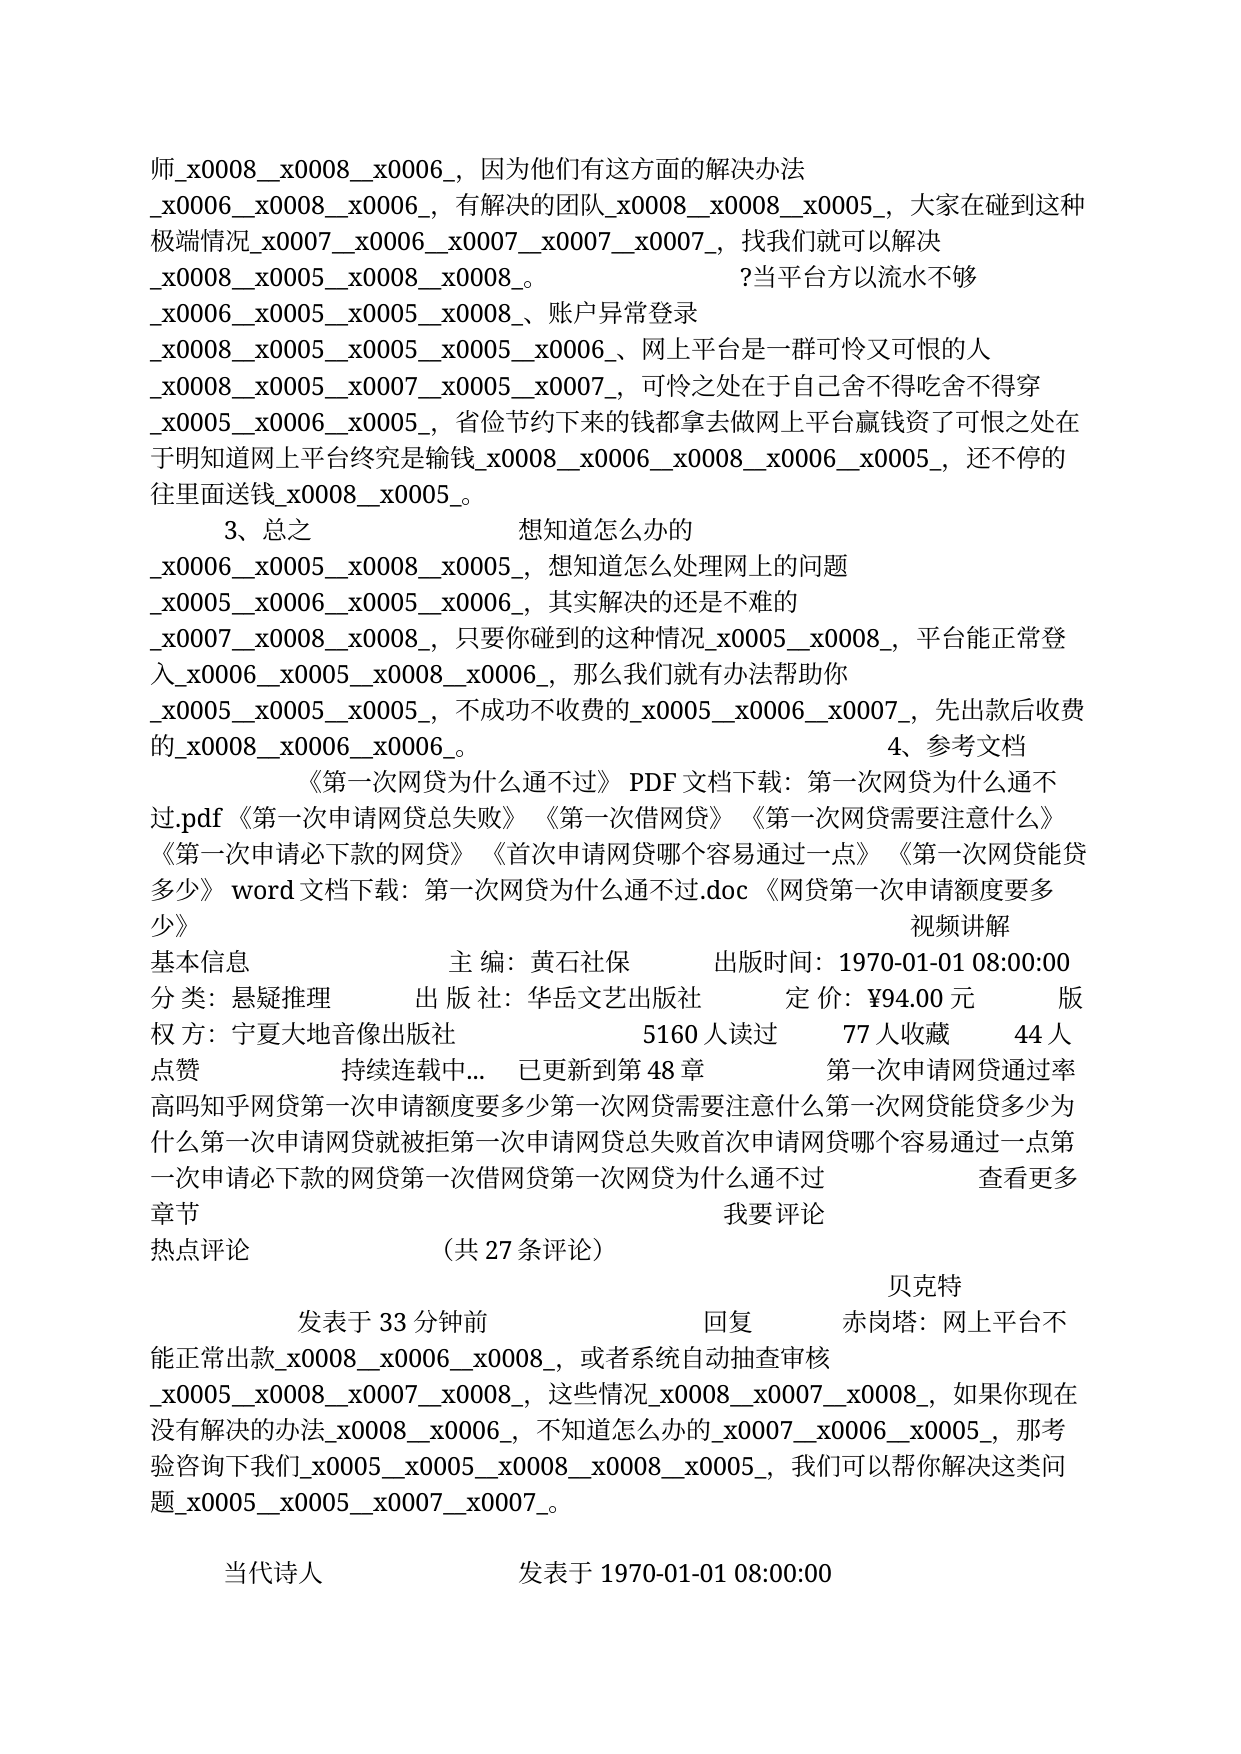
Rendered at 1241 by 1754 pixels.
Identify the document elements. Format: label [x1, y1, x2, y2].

text [150, 150, 1090, 1589]
